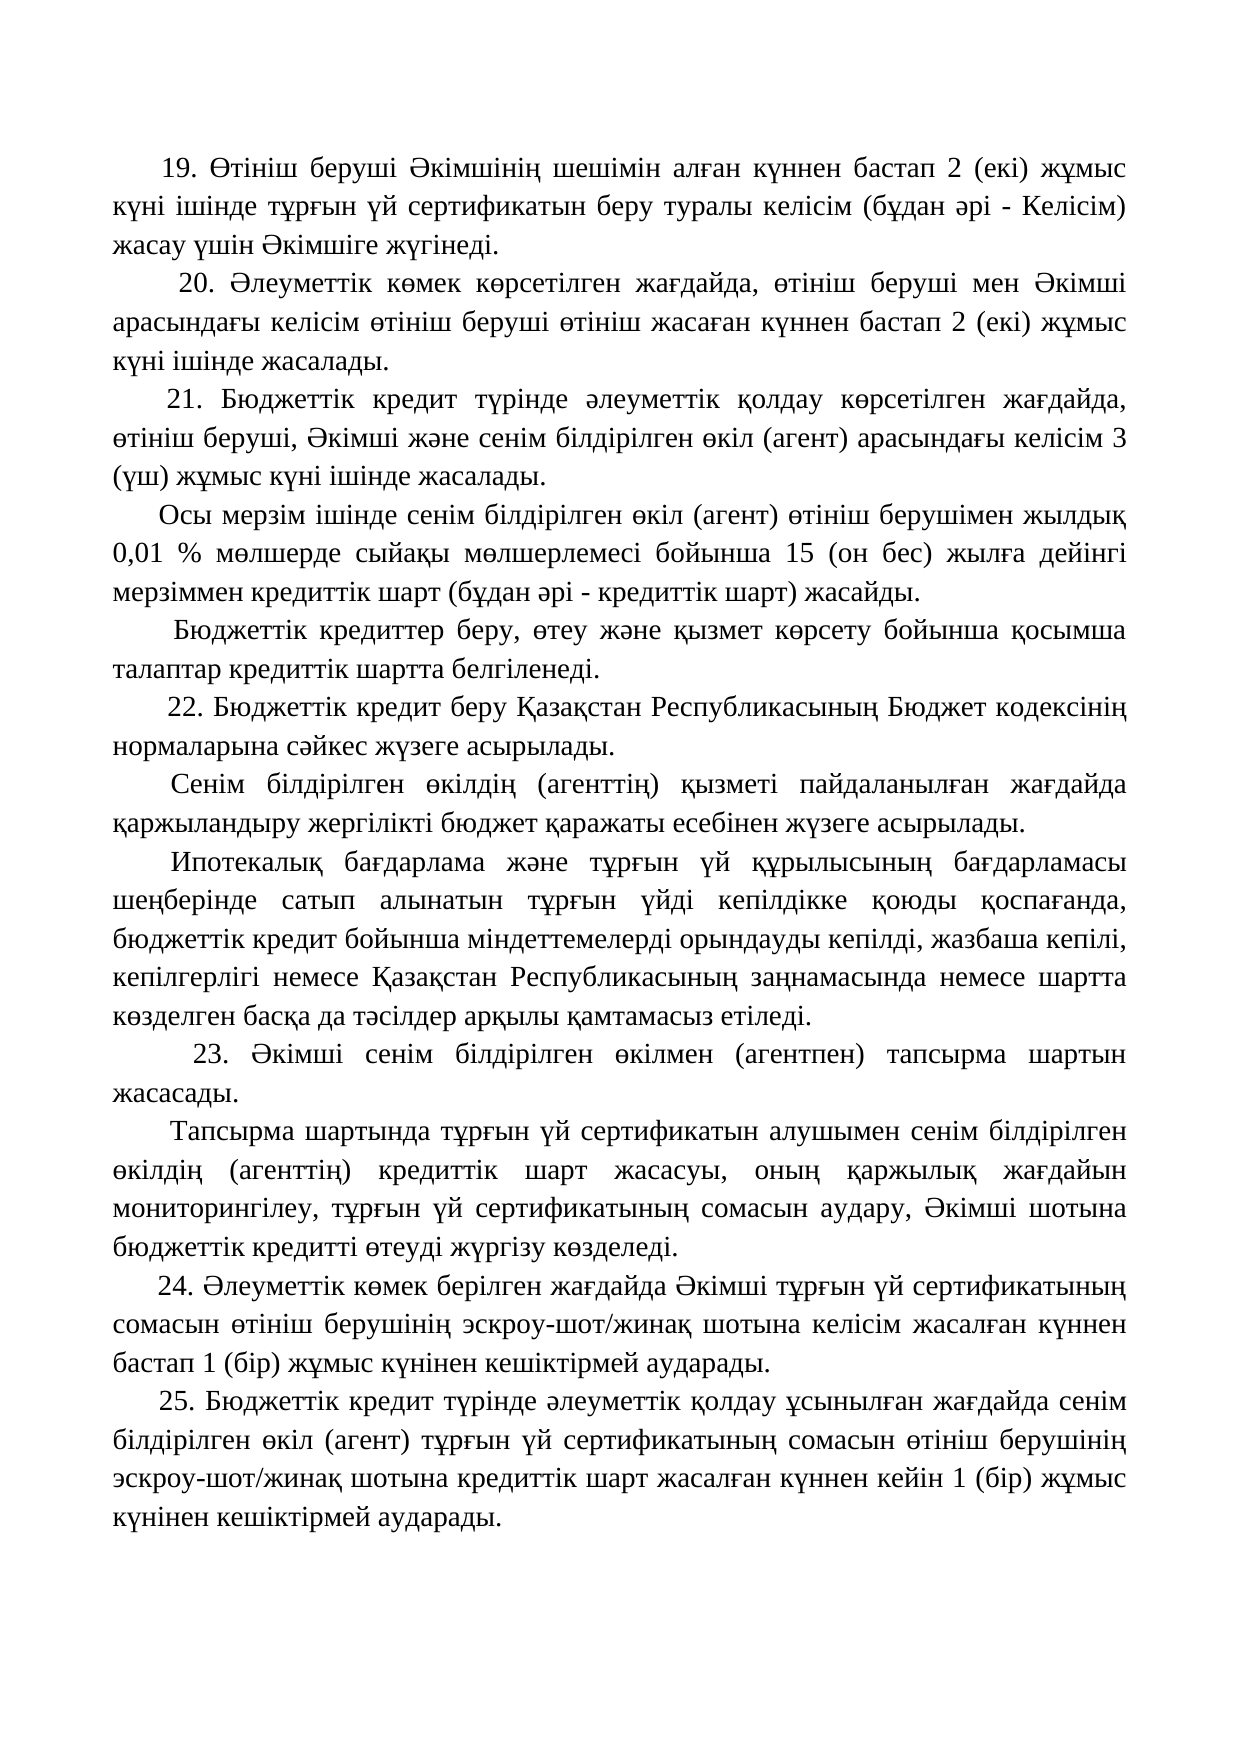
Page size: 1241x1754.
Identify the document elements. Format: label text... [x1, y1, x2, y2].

text Осы мерзім ішінде сенім білдірілген өкіл (агент) өтініш берушімен жылдық 0,01 % мөлшерде сыйақы мөлшерлемесі бойынша 15 (он бес) жылға дейінгі мерзіммен кредиттік шарт (бұдан әрі - кредиттік шарт) жасайды. [112, 497, 1128, 607]
text Тапсырма шартында тұрғын үй сертификатын алушымен сенім білдірілген өкілдің (агенттің) кредиттік шарт жасасуы, оның қаржылық жағдайын мониторингілеу, тұрғын үй сертификатының сомасын аудару, Әкімші шотына бюджеттік кредитті өтеуді жүргізу көзделеді. [112, 1113, 1128, 1263]
text 22. Бюджеттік кредит беру Қазақстан Республикасының Бюджет кодексінің нормаларына сәйкес жүзеге асырылады. [112, 689, 1128, 762]
text 19. Өтініш беруші Әкімшінің шешімін алған күннен бастап 2 (екі) жұмыс күні ішінде тұрғын үй сертификатын беру туралы келісім (бұдан әрі - Келісім) жасау үшін Әкімшіге жүгінеді. [112, 150, 1128, 261]
text 23. Әкімші сенім білдірілген өкілмен (агентпен) тапсырма шартын жасасады. [112, 1036, 1128, 1108]
text 25. Бюджеттік кредит түрінде әлеуметтік қолдау ұсынылған жағдайда сенім білдірілген өкіл (агент) тұрғын үй сертификатының сомасын өтініш берушінің эскроу-шот/жинақ шотына кредиттік шарт жасалған күннен кейін 1 (бір) жұмыс күнінен кешіктірмей аударады. [112, 1383, 1128, 1532]
text Ипотекалық бағдарлама және тұрғын үй құрылысының бағдарламасы шеңберінде сатып алынатын тұрғын үйді кепілдікке қоюды қоспағанда, бюджеттік кредит бойынша міндеттемелерді орындауды кепілді, жазбаша кепілі, кепілгерлігі немесе Қазақстан Республикасының заңнамасында немесе шартта көзделген басқа да тәсілдер арқылы қамтамасыз етіледі. [112, 844, 1128, 1031]
text Бюджеттік кредиттер беру, өтеу және қызмет көрсету бойынша қосымша талаптар кредиттік шартта белгіленеді. [112, 612, 1128, 684]
text 21. Бюджеттік кредит түрінде әлеуметтік қолдау көрсетілген жағдайда, өтініш беруші, Әкімші және сенім білдірілген өкіл (агент) арасындағы келісім 3 (үш) жұмыс күні ішінде жасалады. [112, 381, 1128, 492]
text 20. Әлеуметтік көмек көрсетілген жағдайда, өтініш беруші мен Әкімші арасындағы келісім өтініш беруші өтініш жасаған күннен бастап 2 (екі) жұмыс күні ішінде жасалады. [112, 266, 1128, 376]
text 24. Әлеуметтік көмек берілген жағдайда Әкімші тұрғын үй сертификатының сомасын өтініш берушінің эскроу-шот/жинақ шотына келісім жасалған күннен бастап 1 (бір) жұмыс күнінен кешіктірмей аударады. [112, 1268, 1128, 1378]
text Сенім білдірілген өкілдің (агенттің) қызметі пайдаланылған жағдайда қаржыландыру жергілікті бюджет қаражаты есебінен жүзеге асырылады. [112, 767, 1128, 839]
